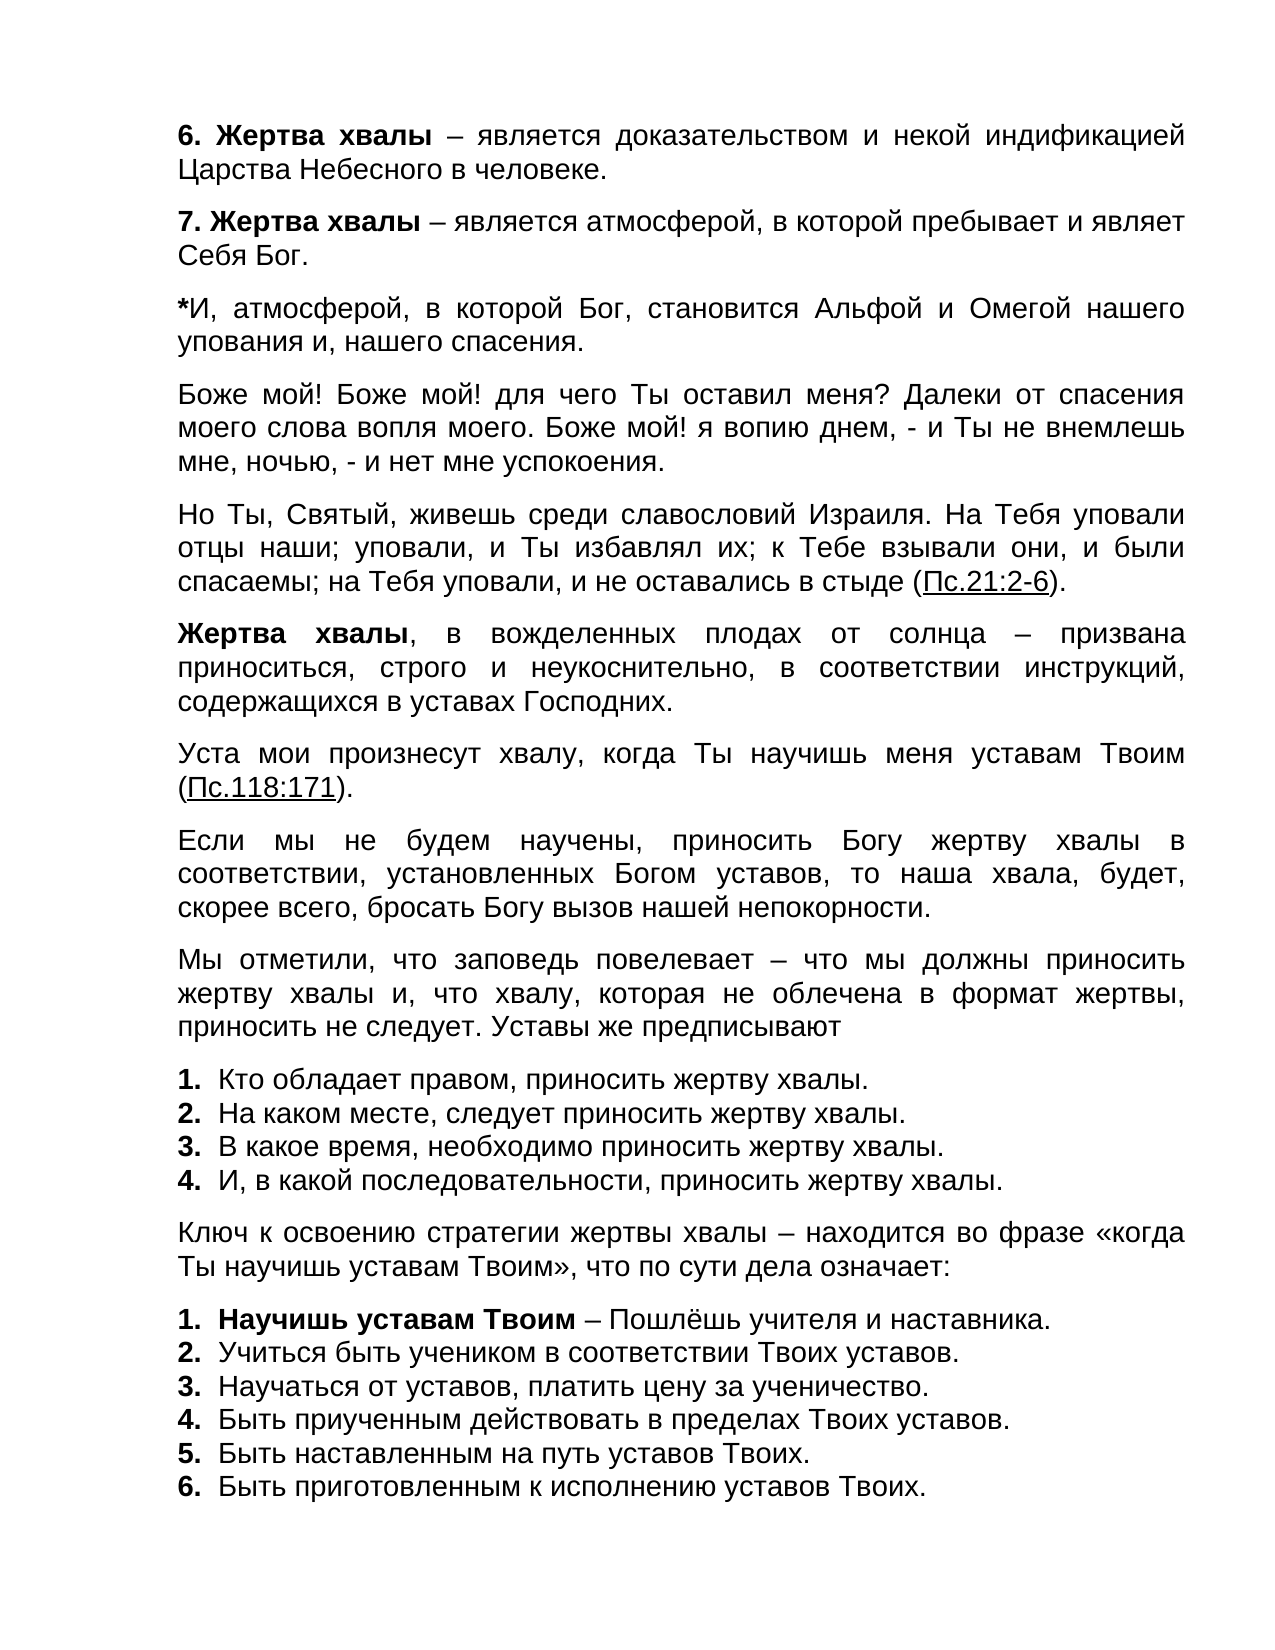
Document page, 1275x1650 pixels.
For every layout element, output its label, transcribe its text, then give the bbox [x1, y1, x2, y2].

text Если мы не будем научены, приносить Богу жертву хвалы в соответствии, установленных Богом уставов, то наша хвала, будет, скорее всего, бросать Богу вызов нашей непокорности. [177, 822, 1186, 923]
text Жертва хвалы, в вожделенных плодах от солнца – призвана приноситься, строго и неукоснительно, в соответствии инструкций, содержащихся в уставах Господних. [177, 616, 1186, 717]
text Но Ты, Святый, живешь среди славословий Израиля. На Тебя уповали отцы наши; уповали, и Ты избавлял их; к Тебе взывали они, и были спасаемы; на Тебя уповали, и не оставались в стыде (Пс.21:2-6). [177, 497, 1186, 597]
text 2. На каком месте, следует приносить жертву хвалы. [177, 1096, 1186, 1129]
text 4. И, в какой последовательности, приносить жертву хвалы. [177, 1163, 1186, 1196]
text 4. Быть приученным действовать в пределах Твоих уставов. [177, 1402, 1186, 1436]
text 1. Кто обладает правом, приносить жертву хвалы. [177, 1062, 1186, 1096]
text 5. Быть наставленным на путь уставов Твоих. [177, 1436, 1186, 1469]
text 1. Научишь уставам Твоим – Пошлёшь учителя и наставника. [177, 1302, 1186, 1335]
text 3. Научаться от уставов, платить цену за ученичество. [177, 1369, 1186, 1402]
text Ключ к освоению стратегии жертвы хвалы – находится во фразе «когда Ты научишь уставам Твоим», что по сути дела означает: [177, 1215, 1186, 1282]
text Боже мой! Боже мой! для чего Ты оставил меня? Далеки от спасения моего слова вопля моего. Боже мой! я вопию днем, - и Ты не внемлешь мне, ночью, - и нет мне успокоения. [177, 377, 1186, 477]
text 6. Быть приготовленным к исполнению уставов Твоих. [177, 1469, 1186, 1503]
text Уста мои произнесут хвалу, когда Ты научишь меня уставам Твоим (Пс.118:171). [177, 736, 1186, 803]
text Мы отметили, что заповедь повелевает – что мы должны приносить жертву хвалы и, что хвалу, которая не облечена в формат жертвы, приносить не следует. Уставы же предписывают [177, 942, 1186, 1043]
text 3. В какое время, необходимо приносить жертву хвалы. [177, 1129, 1186, 1163]
text 7. Жертва хвалы – является атмосферой, в которой пребывает и являет Себя Бог. [177, 204, 1186, 271]
text 2. Учиться быть учеником в соответствии Твоих уставов. [177, 1335, 1186, 1369]
text 6. Жертва хвалы – является доказательством и некой индификацией Царства Небесного в человеке. [177, 118, 1186, 185]
text *И, атмосферой, в которой Бог, становится Альфой и Омегой нашего упования и, нашего спасения. [177, 291, 1186, 358]
